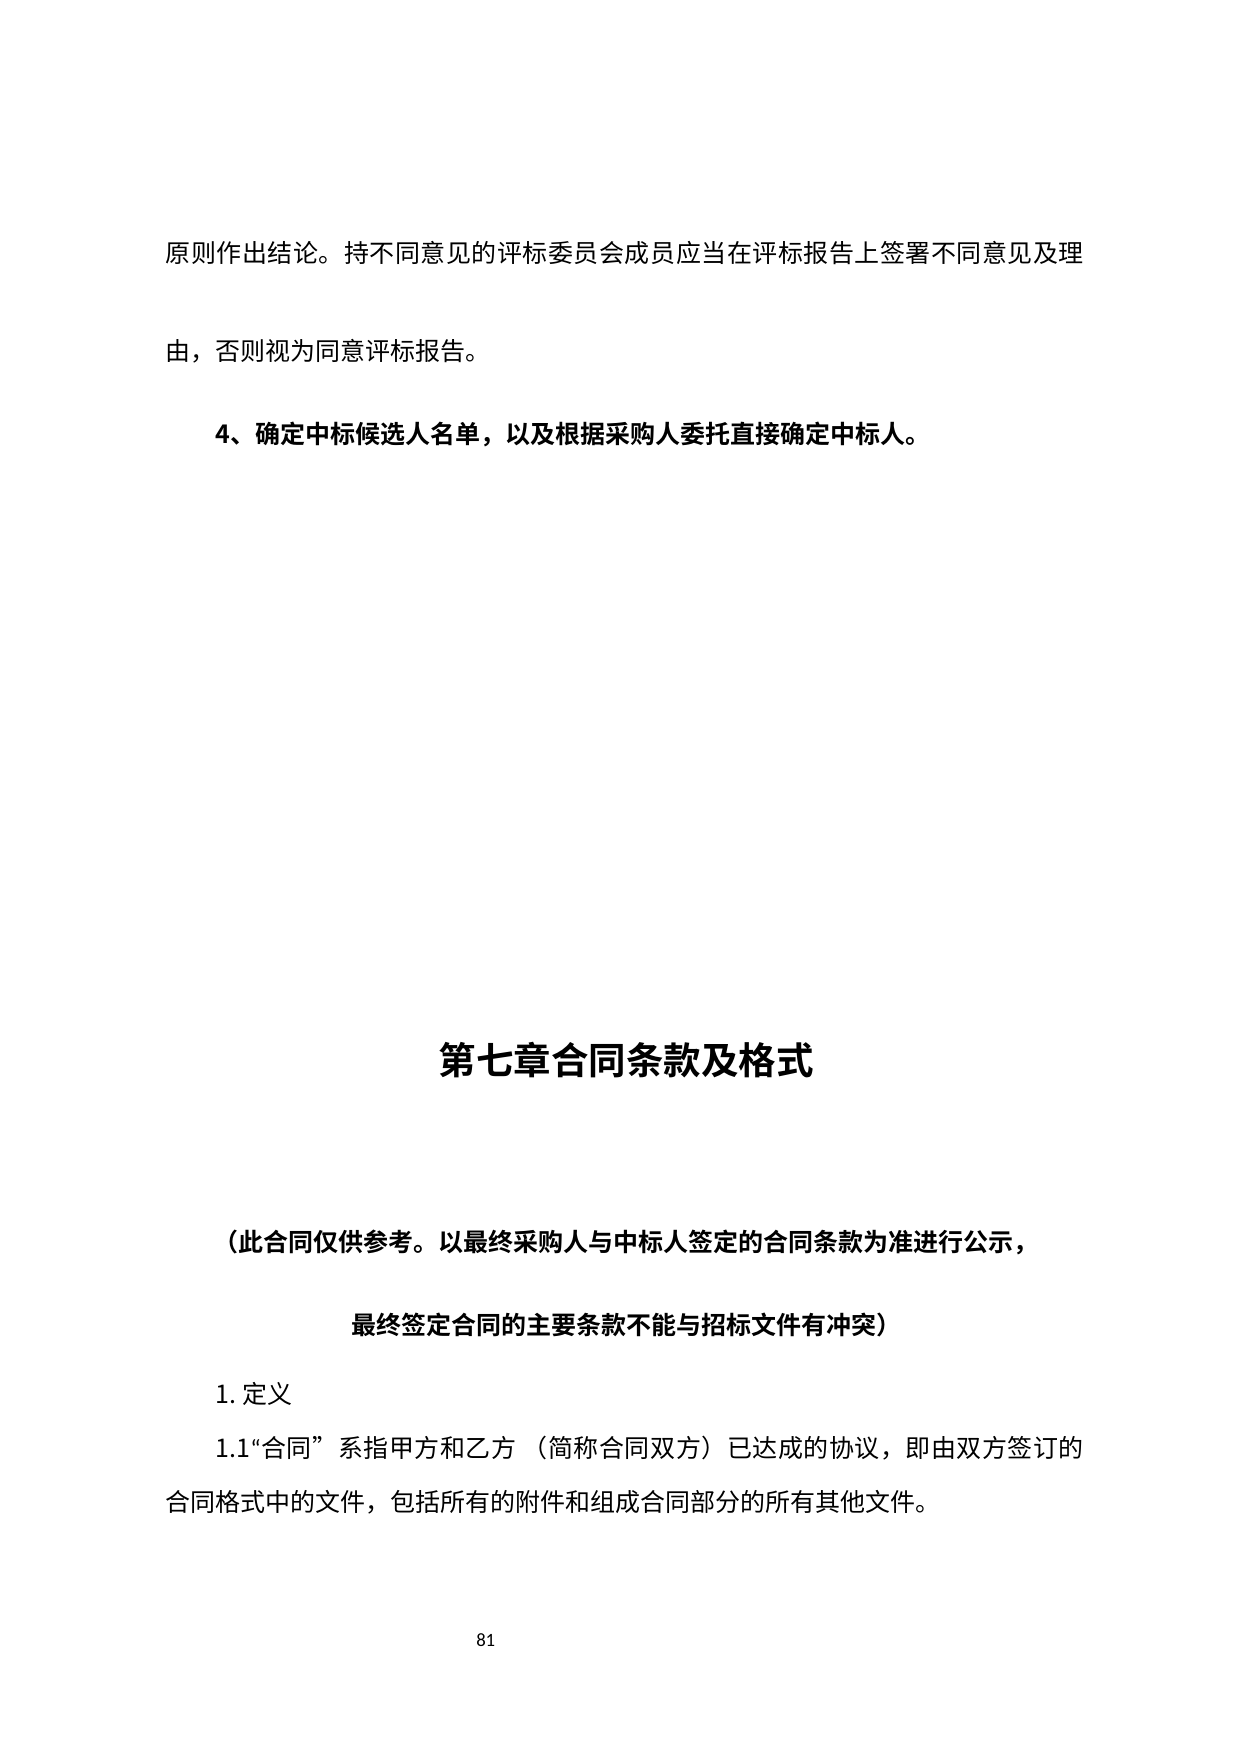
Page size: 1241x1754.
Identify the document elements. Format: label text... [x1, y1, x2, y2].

text 1.1“合同”系指甲方和乙方 （简称合同双方）已达成的协议，即由双方签订的合同格式中的文件，包括所有的附件和组成合同部分的所有其他文件。 [165, 1428, 1087, 1519]
text 1. 定义 [165, 1374, 1087, 1410]
text 最终签定合同的主要条款不能与招标文件有冲突） [165, 1291, 1087, 1356]
text 第七章合同条款及格式 [165, 1025, 1087, 1090]
text （此合同仅供参考。以最终采购人与中标人签定的合同条款为准进行公示， [165, 1208, 1087, 1273]
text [165, 219, 1087, 382]
text 4、确定中标候选人名单，以及根据采购人委托直接确定中标人。 [165, 400, 1087, 465]
